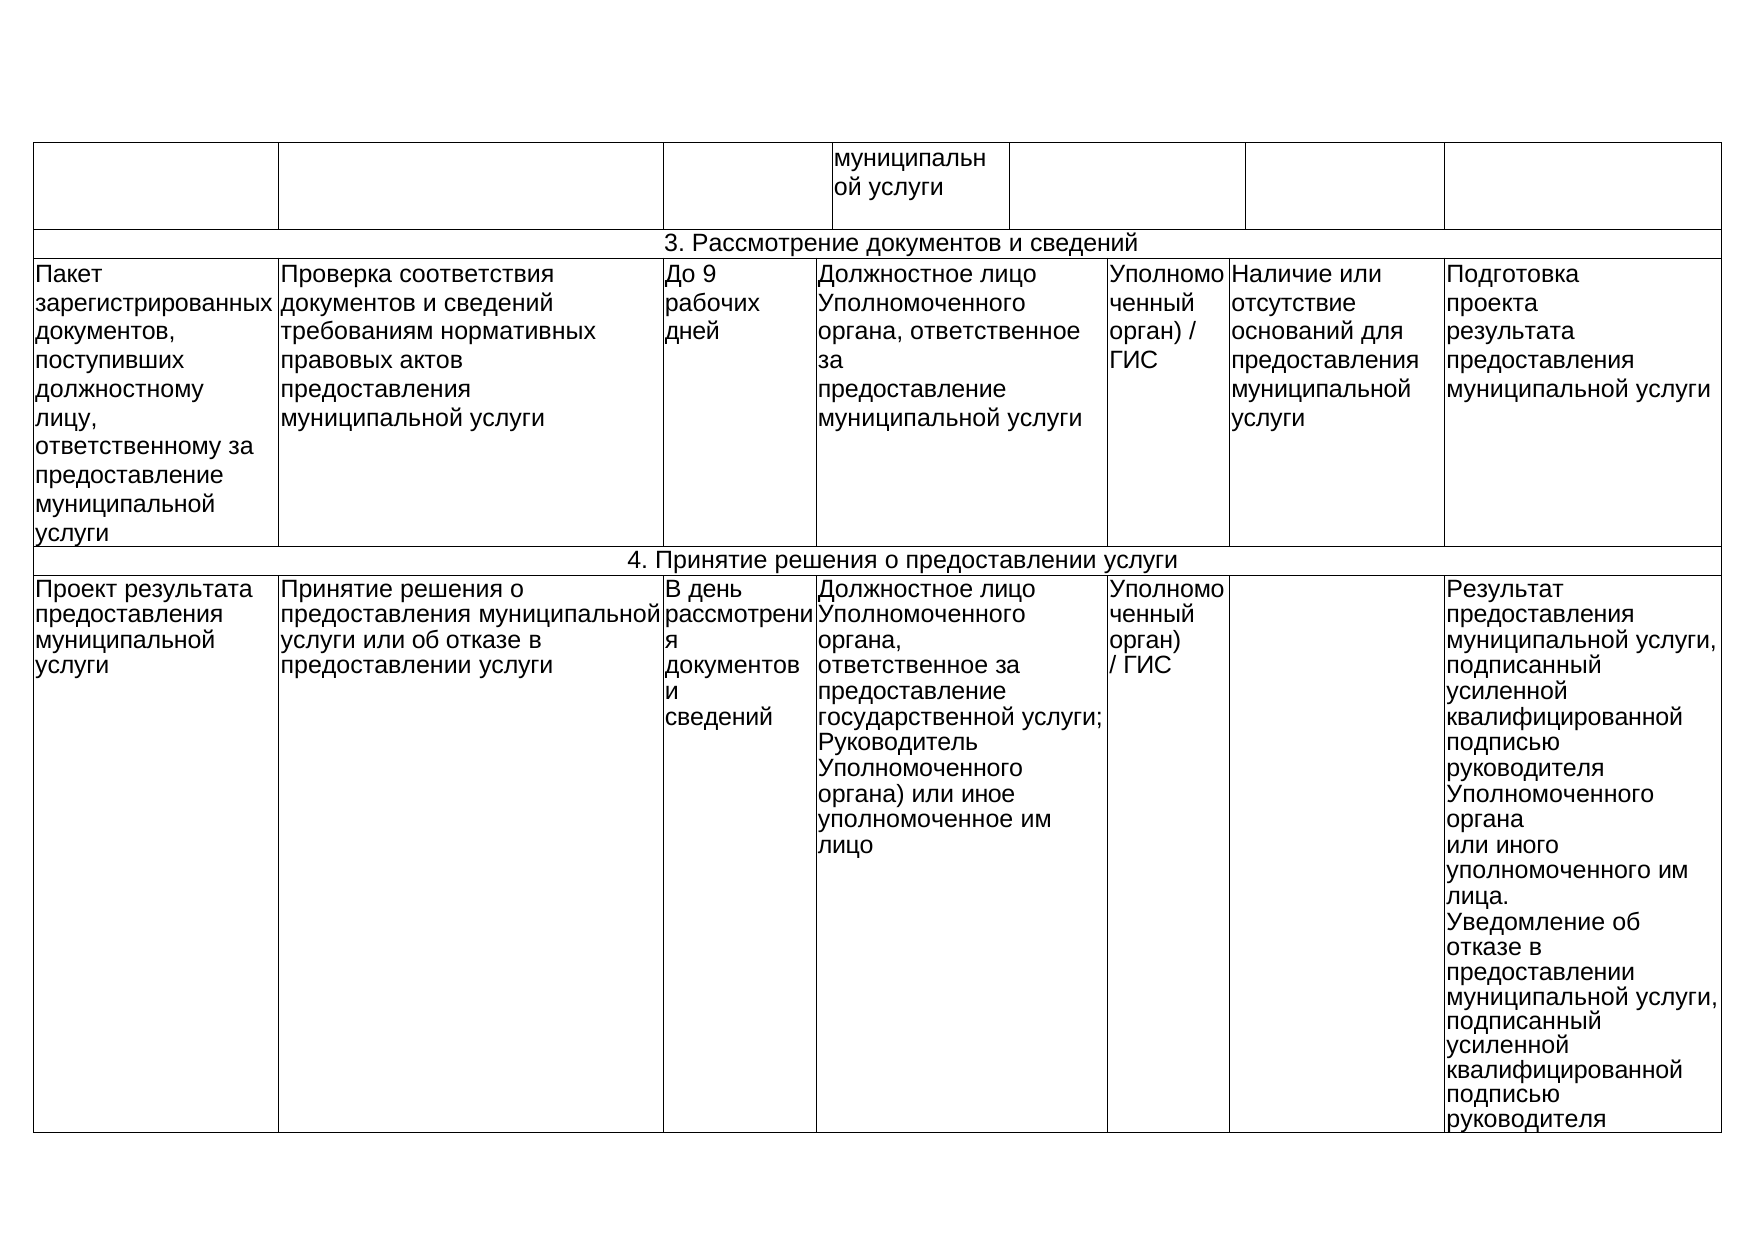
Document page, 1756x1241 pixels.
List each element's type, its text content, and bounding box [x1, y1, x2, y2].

table_cell [1230, 576, 1444, 1132]
table_cell Пакет зарегистрированных документов, поступивших должностному лицу, ответственному за предоставление муниципальной услуги [34, 259, 278, 546]
table_cell Подготовка проекта результата предоставления муниципальной услуги [1445, 259, 1721, 546]
table_cell Проверка соответствия документов и сведений требованиям нормативных правовых актов предоставления муниципальной услуги [279, 259, 663, 546]
table_cell Наличие или отсутствие оснований для предоставления муниципальной услуги [1230, 259, 1444, 546]
table_header [34, 143, 278, 229]
table_header [664, 143, 832, 229]
table_cell До 9 рабочих дней [664, 259, 816, 546]
table_cell Уполномо ченный орган) / ГИС [1108, 576, 1229, 1132]
table_header [1010, 143, 1245, 229]
table_header муниципальн ой услуги [833, 143, 1009, 229]
table_header [1246, 143, 1444, 229]
table_header [1445, 143, 1721, 229]
table_cell Уполномо ченный орган) / ГИС [1108, 259, 1229, 546]
table_cell В день рассмотрения документов и сведений [664, 576, 816, 1132]
table_cell 3. Рассмотрение документов и сведений [34, 230, 1721, 258]
table_header [279, 143, 663, 229]
table_cell 4. Принятие решения о предоставлении услуги [34, 547, 1721, 575]
table_cell Принятие решения о предоставления муниципальной услуги или об отказе в предоставлении услуги [279, 576, 663, 1132]
table_cell Проект результата предоставления муниципальной услуги [34, 576, 278, 1132]
table_cell Результат предоставления муниципальной услуги, подписанный усиленной квалифицированной подписью руководителя Уполномоченного органа или иного уполномоченного им лица. Уведомление об отказе в предоставлении муниципальной услуги, подписанный усиленной квалифицированной подписью руководителя [1445, 576, 1721, 1132]
table_cell Должностное лицо Уполномоченного органа, ответственное за предоставление государственной услуги; Руководитель Уполномоченного органа) или иное уполномоченное им лицо [817, 576, 1107, 1132]
table_cell Должностное лицо Уполномоченного органа, ответственное за предоставление муниципальной услуги [817, 259, 1107, 546]
